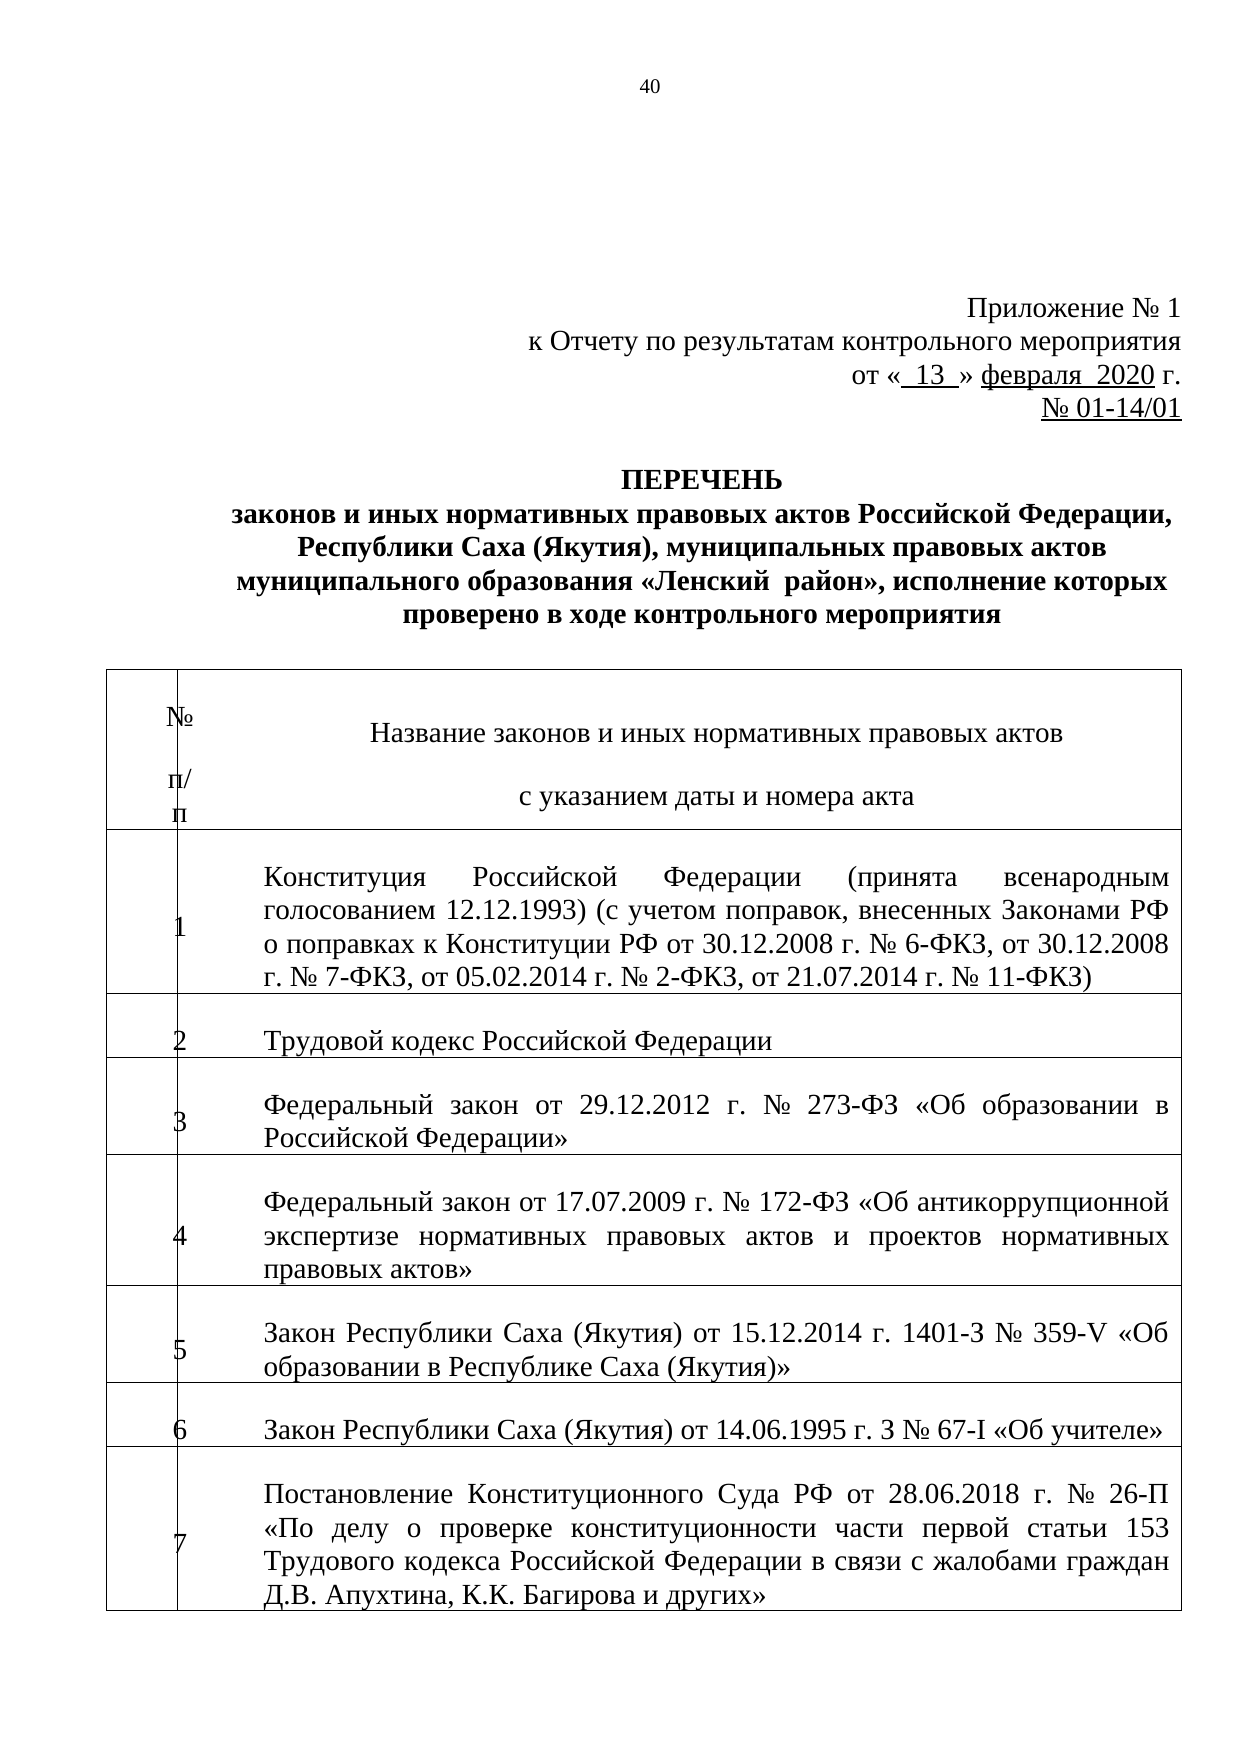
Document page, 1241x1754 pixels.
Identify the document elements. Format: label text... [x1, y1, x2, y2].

table_cell Закон Республики Саха (Якутия) от 15.12.2014 г. 1401-З № 359-V «Об образовании в Республике Саха (Якутия)» [178, 1286, 1181, 1382]
text проверено в ходе контрольного мероприятия [193, 597, 1211, 630]
table_cell 5 [107, 1286, 177, 1382]
table_cell 2 [107, 994, 177, 1057]
table_cell 7 [107, 1447, 177, 1610]
table_cell Конституция Российской Федерации (принята всенародным голосованием 12.12.1993) (с учетом поправок, внесенных Законами РФ о поправках к Конституции РФ от 30.12.2008 г. № 6-ФКЗ, от 30.12.2008 г. № 7-ФКЗ, от 05.02.2014 г. № 2-ФКЗ, от 21.07.2014 г. № 11-ФКЗ) [178, 830, 1181, 993]
text муниципального образования «Ленский район», исполнение которых [193, 563, 1211, 597]
table_cell 3 [107, 1058, 177, 1154]
table_cell Федеральный закон от 17.07.2009 г. № 172-ФЗ «Об антикоррупционной экспертизе нормативных правовых актов и проектов нормативных правовых актов» [178, 1155, 1181, 1285]
text Республики Саха (Якутия), муниципальных правовых актов [193, 529, 1211, 563]
table_header Название законов и иных нормативных правовых актов с указанием даты и номера акта [178, 670, 1181, 829]
text № 01-14/01 [118, 390, 1181, 424]
table_cell Постановление Конституционного Суда РФ от 28.06.2018 г. № 26-П «По делу о проверке конституционности части первой статьи 153 Трудового кодекса Российской Федерации в связи с жалобами граждан Д.В. Апухтина, К.К. Багирова и других» [178, 1447, 1181, 1610]
text от « 13 » февраля 2020 г. [118, 357, 1181, 390]
text законов и иных нормативных правовых актов Российской Федерации, [193, 496, 1211, 529]
table_cell 4 [107, 1155, 177, 1285]
table_cell Закон Республики Саха (Якутия) от 14.06.1995 г. З № 67-I «Об учителе» [178, 1383, 1181, 1446]
table_cell Федеральный закон от 29.12.2012 г. № 273-ФЗ «Об образовании в Российской Федерации» [178, 1058, 1181, 1154]
text Приложение № 1 [118, 290, 1181, 323]
table_cell 6 [107, 1383, 177, 1446]
text к Отчету по результатам контрольного мероприятия [118, 323, 1181, 357]
table_cell Трудовой кодекс Российской Федерации [178, 994, 1181, 1057]
table_header № п/п [107, 670, 177, 829]
table_cell 1 [107, 830, 177, 993]
text Перечень [193, 462, 1211, 496]
